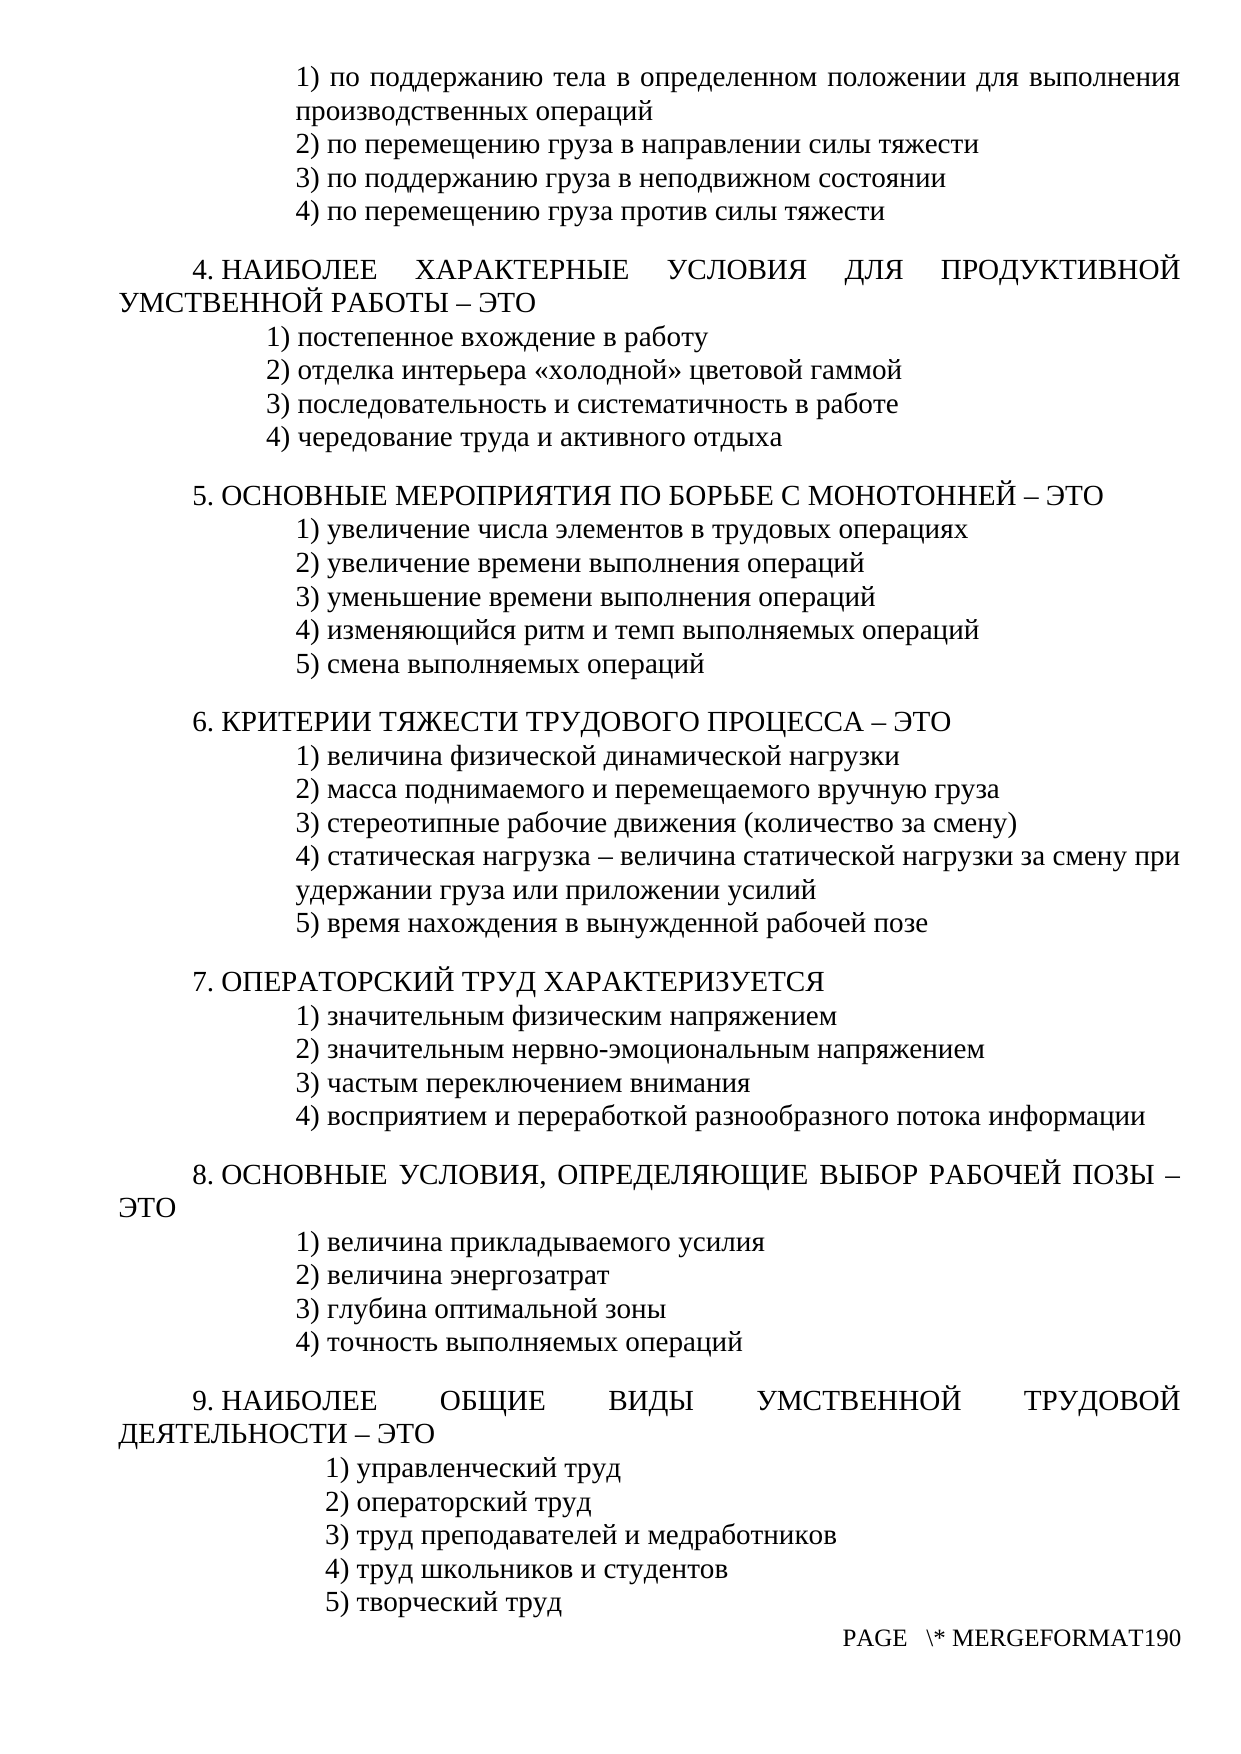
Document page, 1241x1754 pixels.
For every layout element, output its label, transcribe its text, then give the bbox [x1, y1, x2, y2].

text 2) увеличение времени выполнения операций [295, 545, 1181, 579]
text 5) время нахождения в вынужденной рабочей позе [295, 906, 1181, 939]
text 1) постепенное вхождение в работу [266, 319, 1181, 352]
text 2) величина энергозатрат [295, 1257, 1181, 1291]
text 5) смена выполняемых операций [295, 646, 1181, 679]
text 1) величина прикладываемого усилия [295, 1224, 1181, 1257]
text 2) значительным нервно-эмоциональным напряжением [295, 1031, 1181, 1065]
text 3) по поддержанию груза в неподвижном состоянии [295, 160, 1181, 193]
text 5. ОСНОВНЫЕ МЕРОПРИЯТИЯ ПО БОРЬБЕ С МОНОТОННЕЙ – ЭТО [118, 478, 1181, 512]
text 4) изменяющийся ритм и темп выполняемых операций [295, 612, 1181, 646]
text 6. КРИТЕРИИ ТЯЖЕСТИ ТРУДОВОГО ПРОЦЕССА – ЭТО [118, 704, 1181, 738]
text 2) отделка интерьера «холодной» цветовой гаммой [266, 352, 1181, 386]
text 9. НАИБОЛЕЕ ОБЩИЕ ВИДЫ УМСТВЕННОЙ ТРУДОВОЙ ДЕЯТЕЛЬНОСТИ – ЭТО [118, 1383, 1181, 1450]
text 4) точность выполняемых операций [295, 1324, 1181, 1358]
text 2) по перемещению груза в направлении силы тяжести [295, 126, 1181, 160]
text 2) масса поднимаемого и перемещаемого вручную груза [295, 771, 1181, 805]
text 1) величина физической динамической нагрузки [295, 738, 1181, 771]
text 3) труд преподавателей и медработников [325, 1517, 1181, 1551]
text 1) по поддержанию тела в определенном положении для выполнения производственных операций [295, 59, 1181, 126]
text 3) уменьшение времени выполнения операций [295, 579, 1181, 612]
text 4) по перемещению груза против силы тяжести [295, 193, 1181, 227]
text 7. ОПЕРАТОРСКИЙ ТРУД ХАРАКТЕРИЗУЕТСЯ [118, 964, 1181, 998]
text 4. НАИБОЛЕЕ ХАРАКТЕРНЫЕ УСЛОВИЯ ДЛЯ ПРОДУКТИВНОЙ УМСТВЕННОЙ РАБОТЫ – ЭТО [118, 252, 1181, 319]
text 4) восприятием и переработкой разнообразного потока информации [295, 1098, 1181, 1132]
text 1) управленческий труд [325, 1450, 1181, 1484]
text 1) значительным физическим напряжением [295, 998, 1181, 1031]
text 2) операторский труд [325, 1484, 1181, 1517]
text 3) глубина оптимальной зоны [295, 1291, 1181, 1324]
text 4) чередование труда и активного отдыха [266, 419, 1181, 453]
text 4) статическая нагрузка – величина статической нагрузки за смену при удержании груза или приложении усилий [295, 838, 1181, 906]
text 3) стереотипные рабочие движения (количество за смену) [295, 805, 1181, 838]
text 5) творческий труд [325, 1584, 1181, 1618]
text 3) последовательность и систематичность в работе [266, 386, 1181, 419]
text 1) увеличение числа элементов в трудовых операциях [295, 512, 1181, 545]
text 4) труд школьников и студентов [325, 1551, 1181, 1584]
text 3) частым переключением внимания [295, 1065, 1181, 1098]
text 8. ОСНОВНЫЕ УСЛОВИЯ, ОПРЕДЕЛЯЮЩИЕ ВЫБОР РАБОЧЕЙ ПОЗЫ – ЭТО [118, 1157, 1181, 1224]
